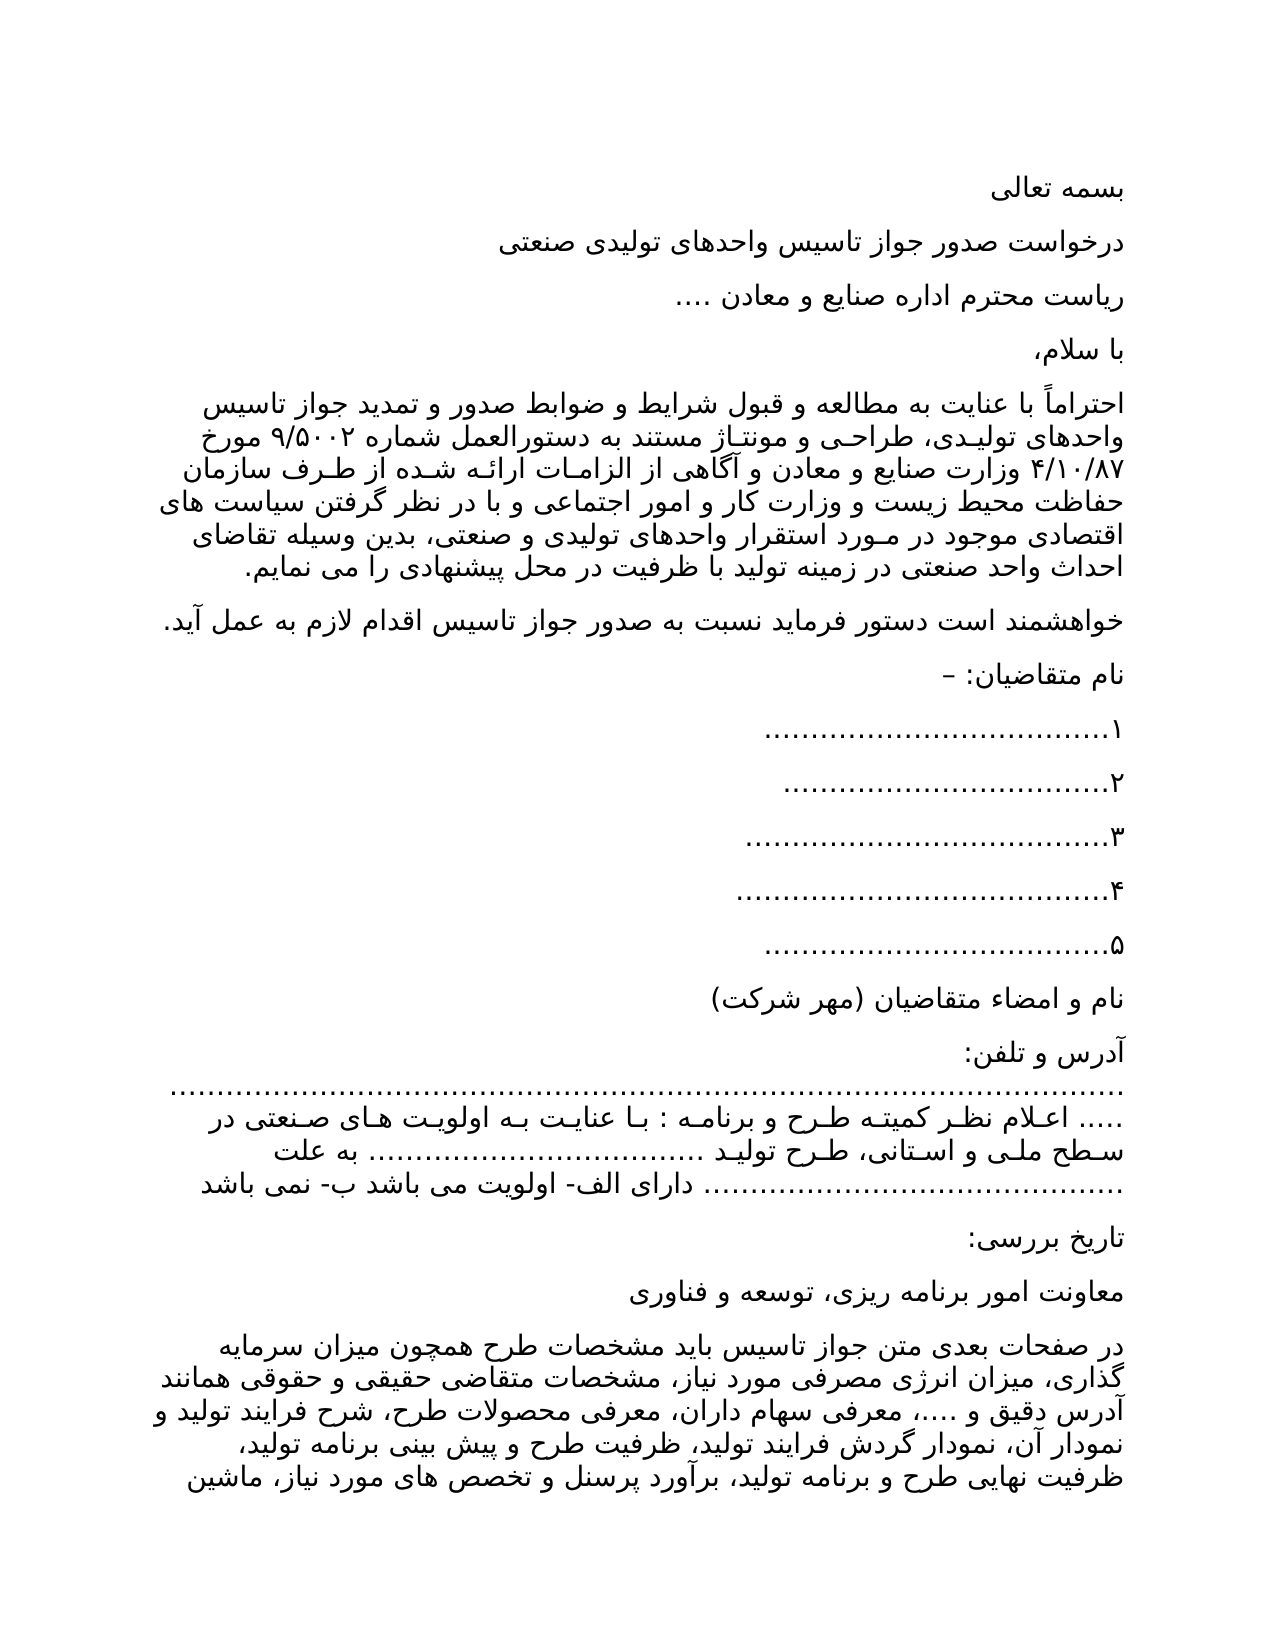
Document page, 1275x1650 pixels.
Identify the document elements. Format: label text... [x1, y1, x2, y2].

text نام و امضاء متقاضیان (مهر شرکت) [150, 982, 1125, 1015]
text خواهشمند است دستور فرماید نسبت به صدور جواز تاسیس اقدام لازم به عمل آید. [150, 604, 1125, 637]
text ۳………………………………… [150, 820, 1125, 853]
text معاونت امور برنامه ریزی، توسعه و فناوری [150, 1275, 1125, 1308]
text ریاست محترم اداره صنایع و معادن …. [150, 279, 1125, 312]
text تاریخ بررسی: [150, 1221, 1125, 1254]
text نام متقاضیان: – [150, 658, 1125, 691]
text ۱………………………………. [150, 712, 1125, 745]
text آدرس و تلفن: …………………………………………………………………………………………….. اعـلام نظـر کمیتـه طـرح و برنامـه : بـا عنایـت بـه اولویـت هـای صـنعتی در سـطح ملـی و اسـتانی، طـرح تولیـد ……………………………… به علت ……………………………………… دارای الف- اولویت می باشد ب- نمی باشد [150, 1036, 1125, 1200]
text احتراماً با عنایت به مطالعه و قبول شرایط و ضوابط صدور و تمدید جواز تاسیس واحدهای تولیـدی، طراحـی و مونتـاژ مستند به دستورالعمل شماره ۹/۵۰۰۲ مورخ ۴/۱۰/۸۷ وزارت صنایع و معادن و آگاهی از الزامـات ارائـه شـده از طـرف سازمان حفاظت محیط زیست و وزارت کار و امور اجتماعی و با در نظر گرفتن سیاست های اقتصادی موجود در مـورد استقرار واحدهای تولیدی و صنعتی، بدین وسیله تقاضای احداث واحد صنعتی در زمینه تولید با ظرفیت در محل پیشنهادی را می نمایم. [150, 387, 1125, 583]
text ۲…………………………….. [150, 766, 1125, 799]
text با سلام، [150, 333, 1125, 366]
text ۴…………………………………. [150, 874, 1125, 907]
text بسمه تعالی [150, 171, 1125, 204]
text درخواست صدور جواز تاسیس واحدهای تولیدی صنعتی [150, 225, 1125, 258]
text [150, 1329, 1125, 1492]
text ۵………………………………. [150, 928, 1125, 961]
